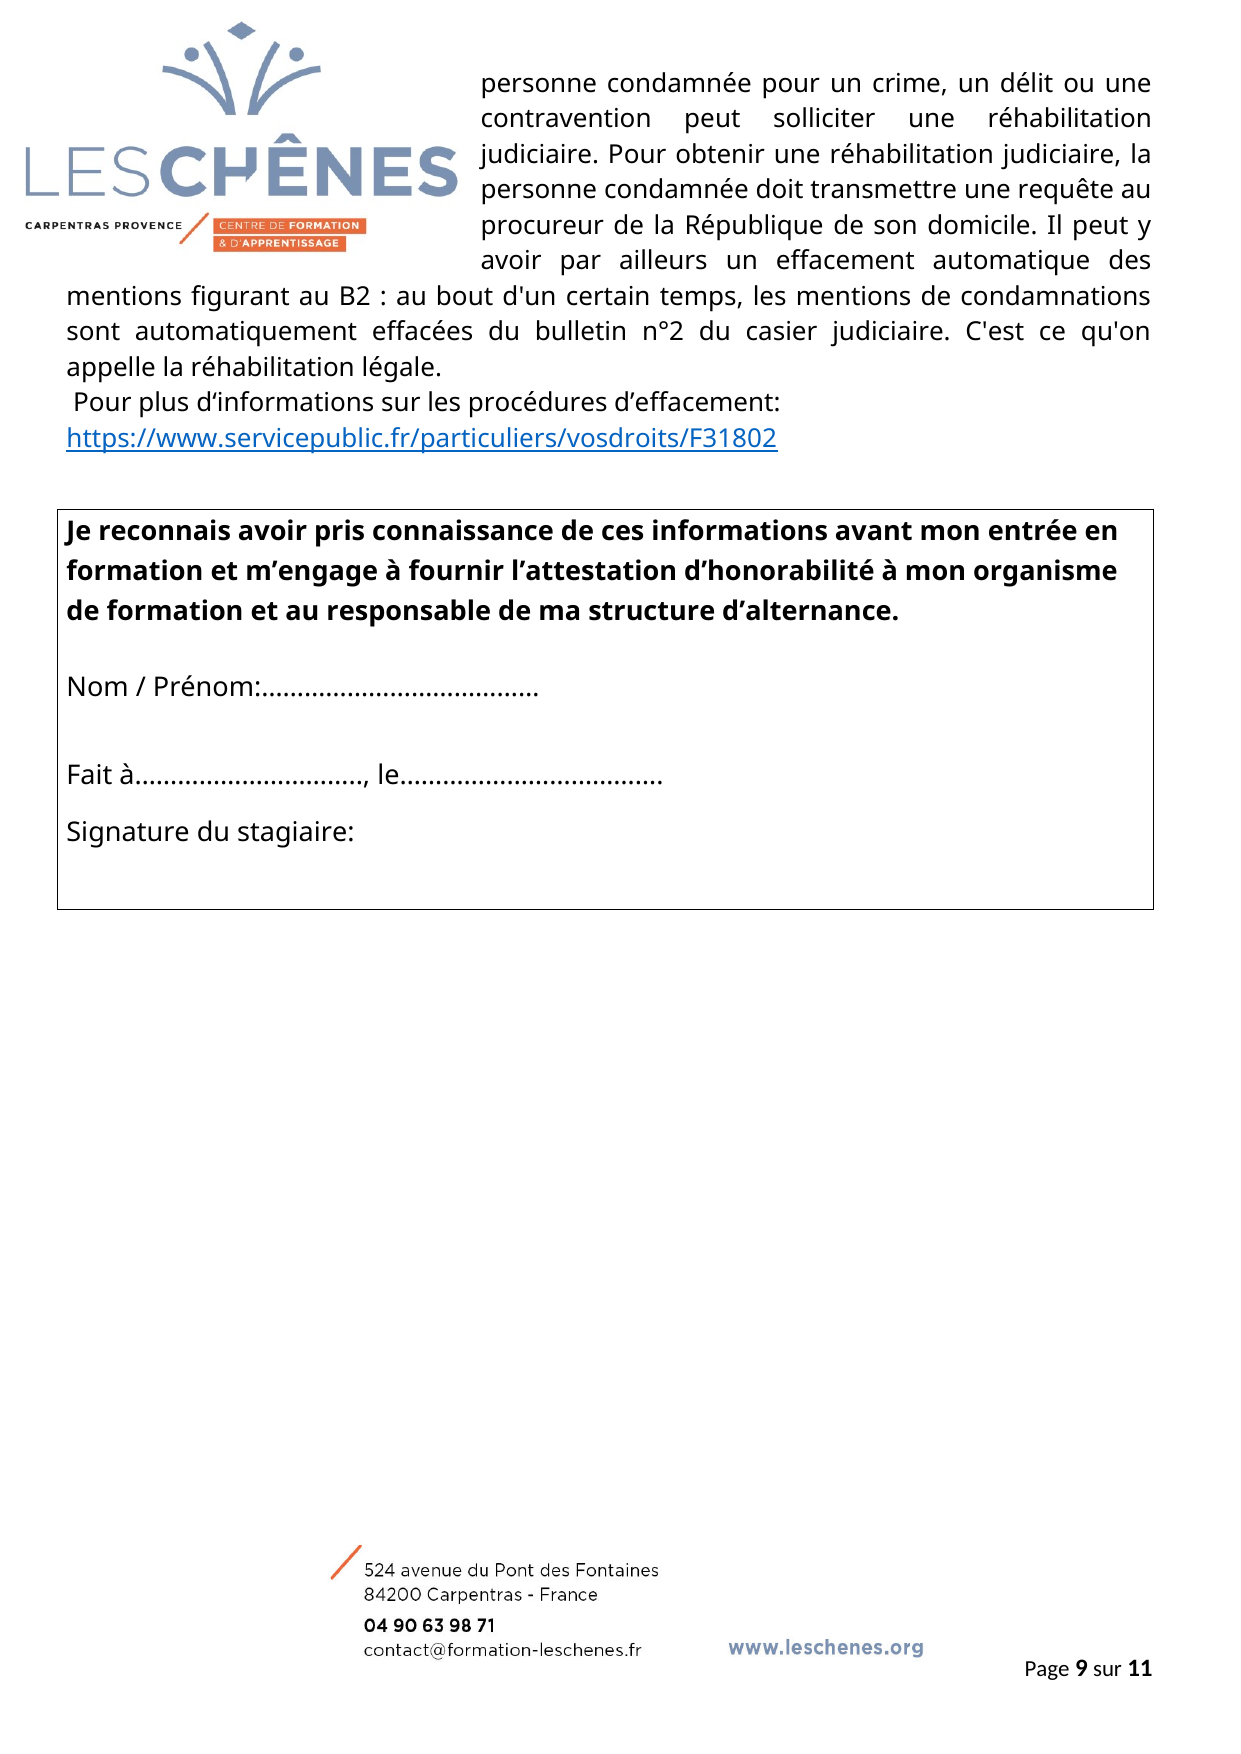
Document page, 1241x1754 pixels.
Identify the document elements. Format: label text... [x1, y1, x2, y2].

text Pour plus d‘informations sur les procédures d’effacement: https://www.servicepublic.fr/particuliers/vosdroits/F31802 [66, 384, 1152, 455]
picture [307, 1531, 958, 1677]
text Je reconnais avoir pris connaissance de ces informations avant mon entrée en formation et m’engage à fournir l’attestation d’honorabilité à mon organisme de formation et au responsable de ma structure d’alternance. [58, 510, 1153, 628]
picture [19, 14, 462, 259]
text Fait à………………………….., le………………………………. [58, 753, 1153, 793]
text Nom / Prénom:………………………………… [58, 664, 1153, 704]
text Signature du stagiaire: [58, 809, 1153, 849]
